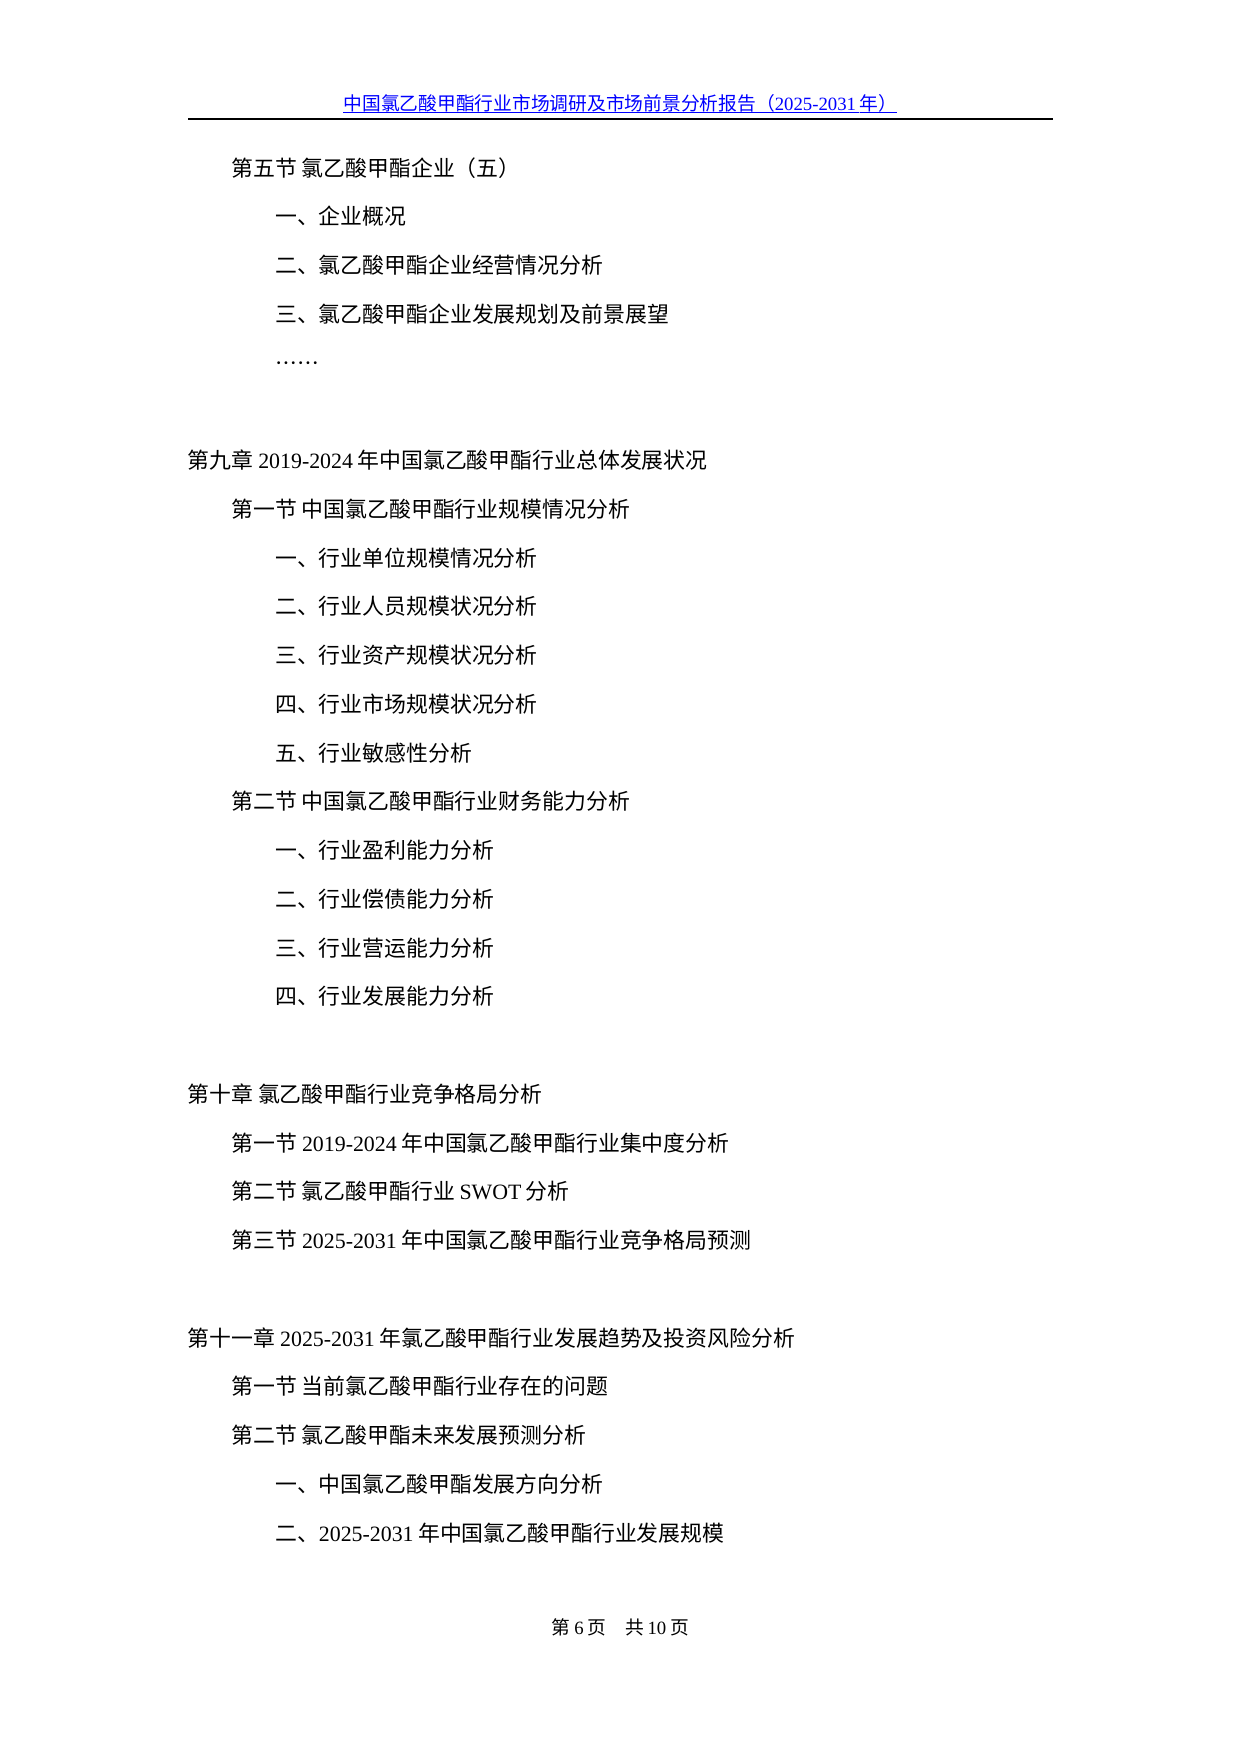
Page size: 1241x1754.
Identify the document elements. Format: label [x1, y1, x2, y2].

text [187, 150, 1053, 1548]
